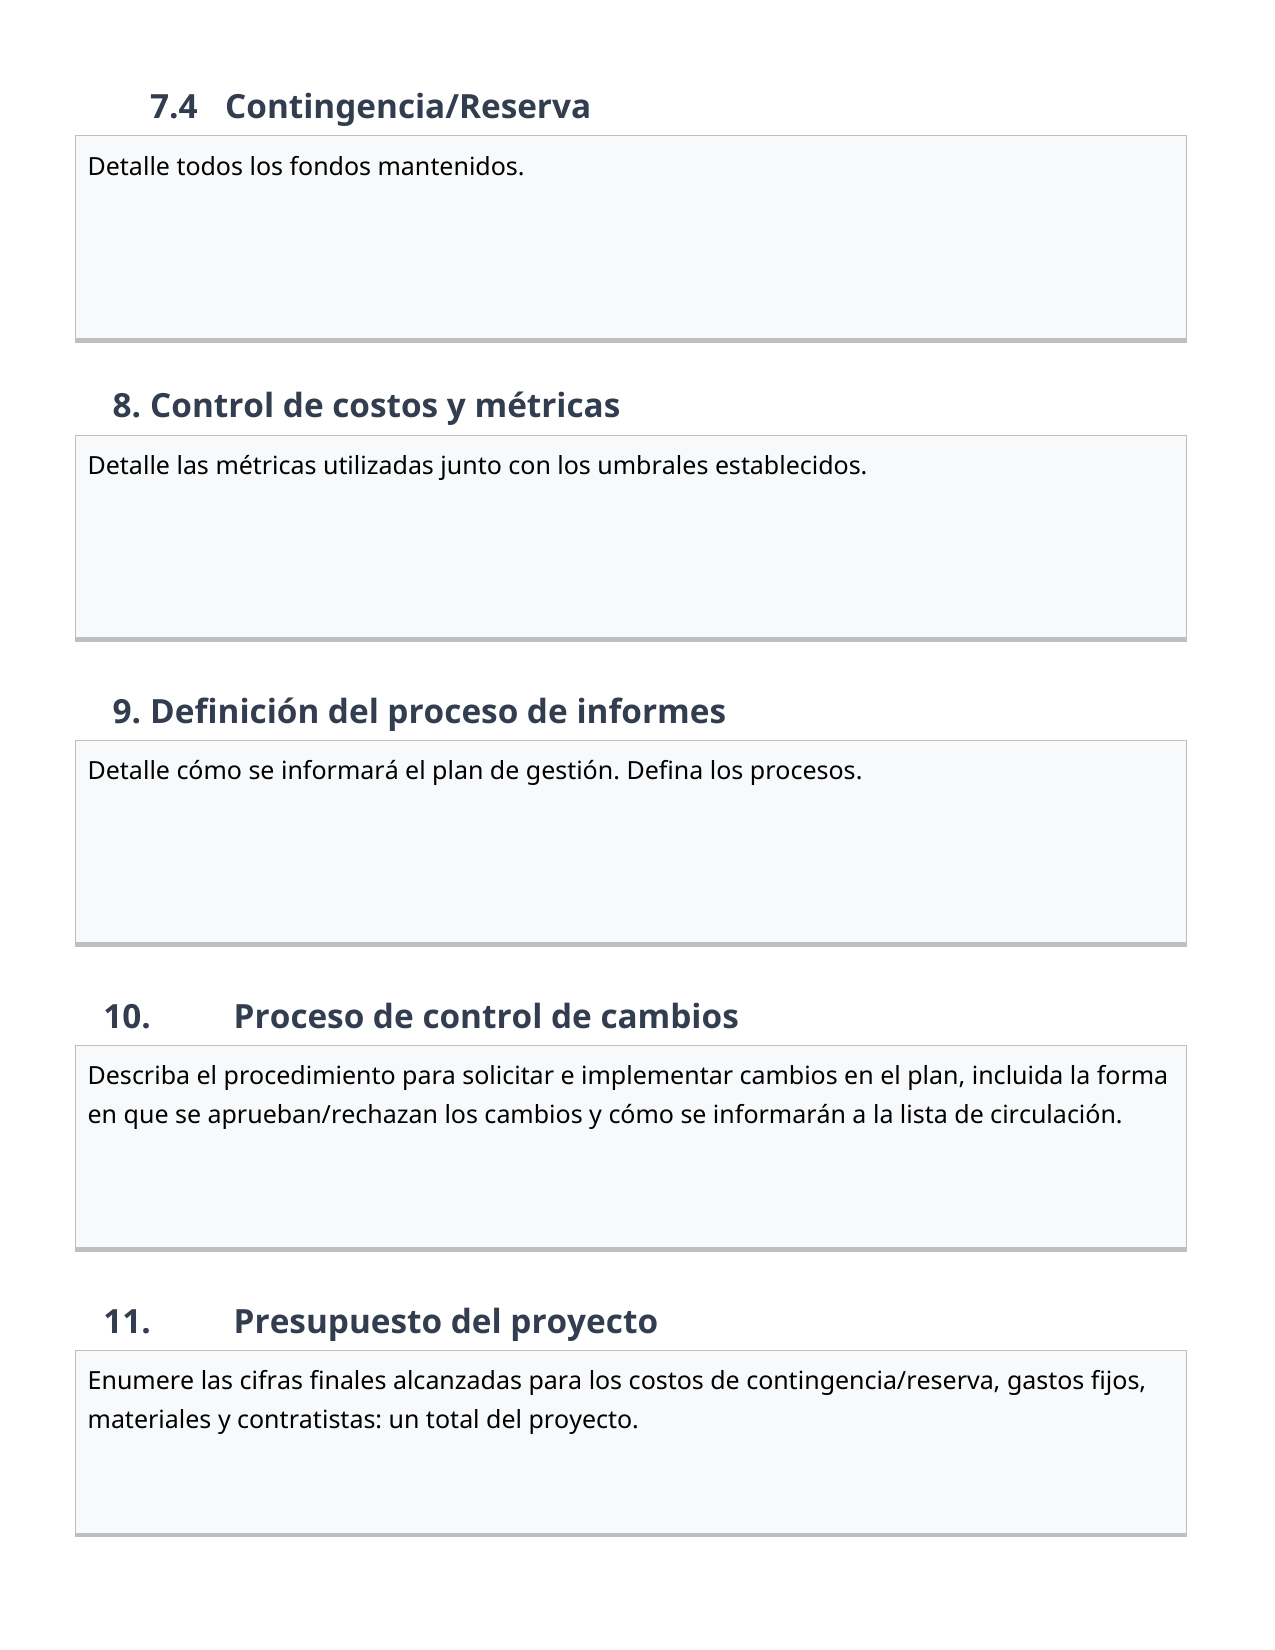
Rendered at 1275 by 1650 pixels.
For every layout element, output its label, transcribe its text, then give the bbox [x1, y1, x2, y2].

list Contingencia/Reserva [150, 83, 1200, 128]
table_header Detalle todos los fondos mantenidos. [76, 136, 1186, 338]
table_header Detalle las métricas utilizadas junto con los umbrales establecidos. [76, 436, 1186, 637]
table_header Describa el procedimiento para solicitar e implementar cambios en el plan, incluida la forma en que se aprueban/rechazan los cambios y cómo se informarán a la lista de circulación. [76, 1046, 1186, 1247]
list Definición del proceso de informes [112, 687, 1200, 733]
table_header Enumere las cifras finales alcanzadas para los costos de contingencia/reserva, gastos fijos, materiales y contratistas: un total del proyecto. [76, 1351, 1186, 1533]
list Proceso de control de cambios [103, 992, 1200, 1038]
table_header Detalle cómo se informará el plan de gestión. Defina los procesos. [76, 741, 1186, 942]
list Presupuesto del proyecto [103, 1298, 1200, 1343]
list Control de costos y métricas [112, 382, 1200, 428]
